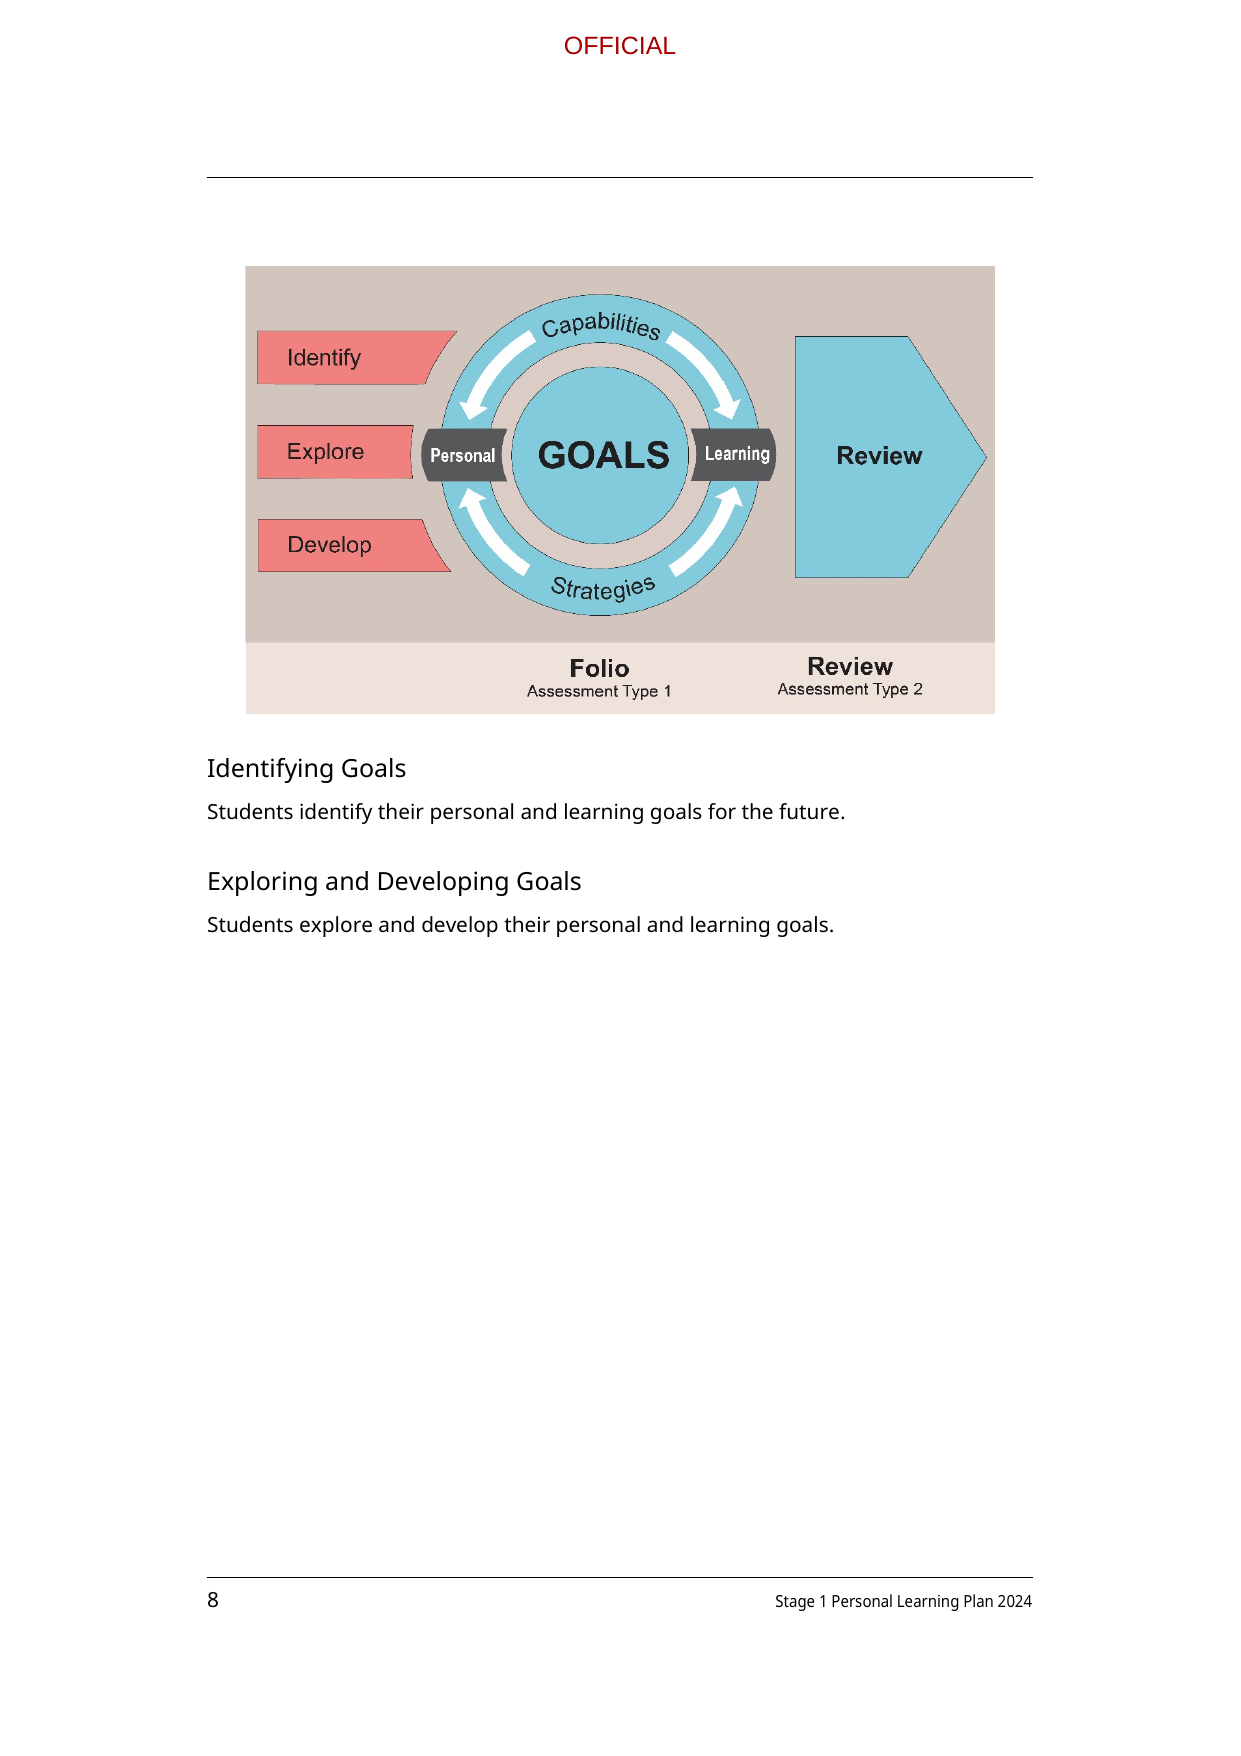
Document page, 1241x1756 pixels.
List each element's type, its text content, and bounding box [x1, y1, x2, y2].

text Identifying Goals [207, 751, 1033, 785]
text Exploring and Developing Goals [207, 863, 1033, 897]
picture [245, 266, 995, 714]
text Students explore and develop their personal and learning goals. [207, 910, 1033, 938]
text Students identify their personal and learning goals for the future. [207, 797, 1033, 826]
